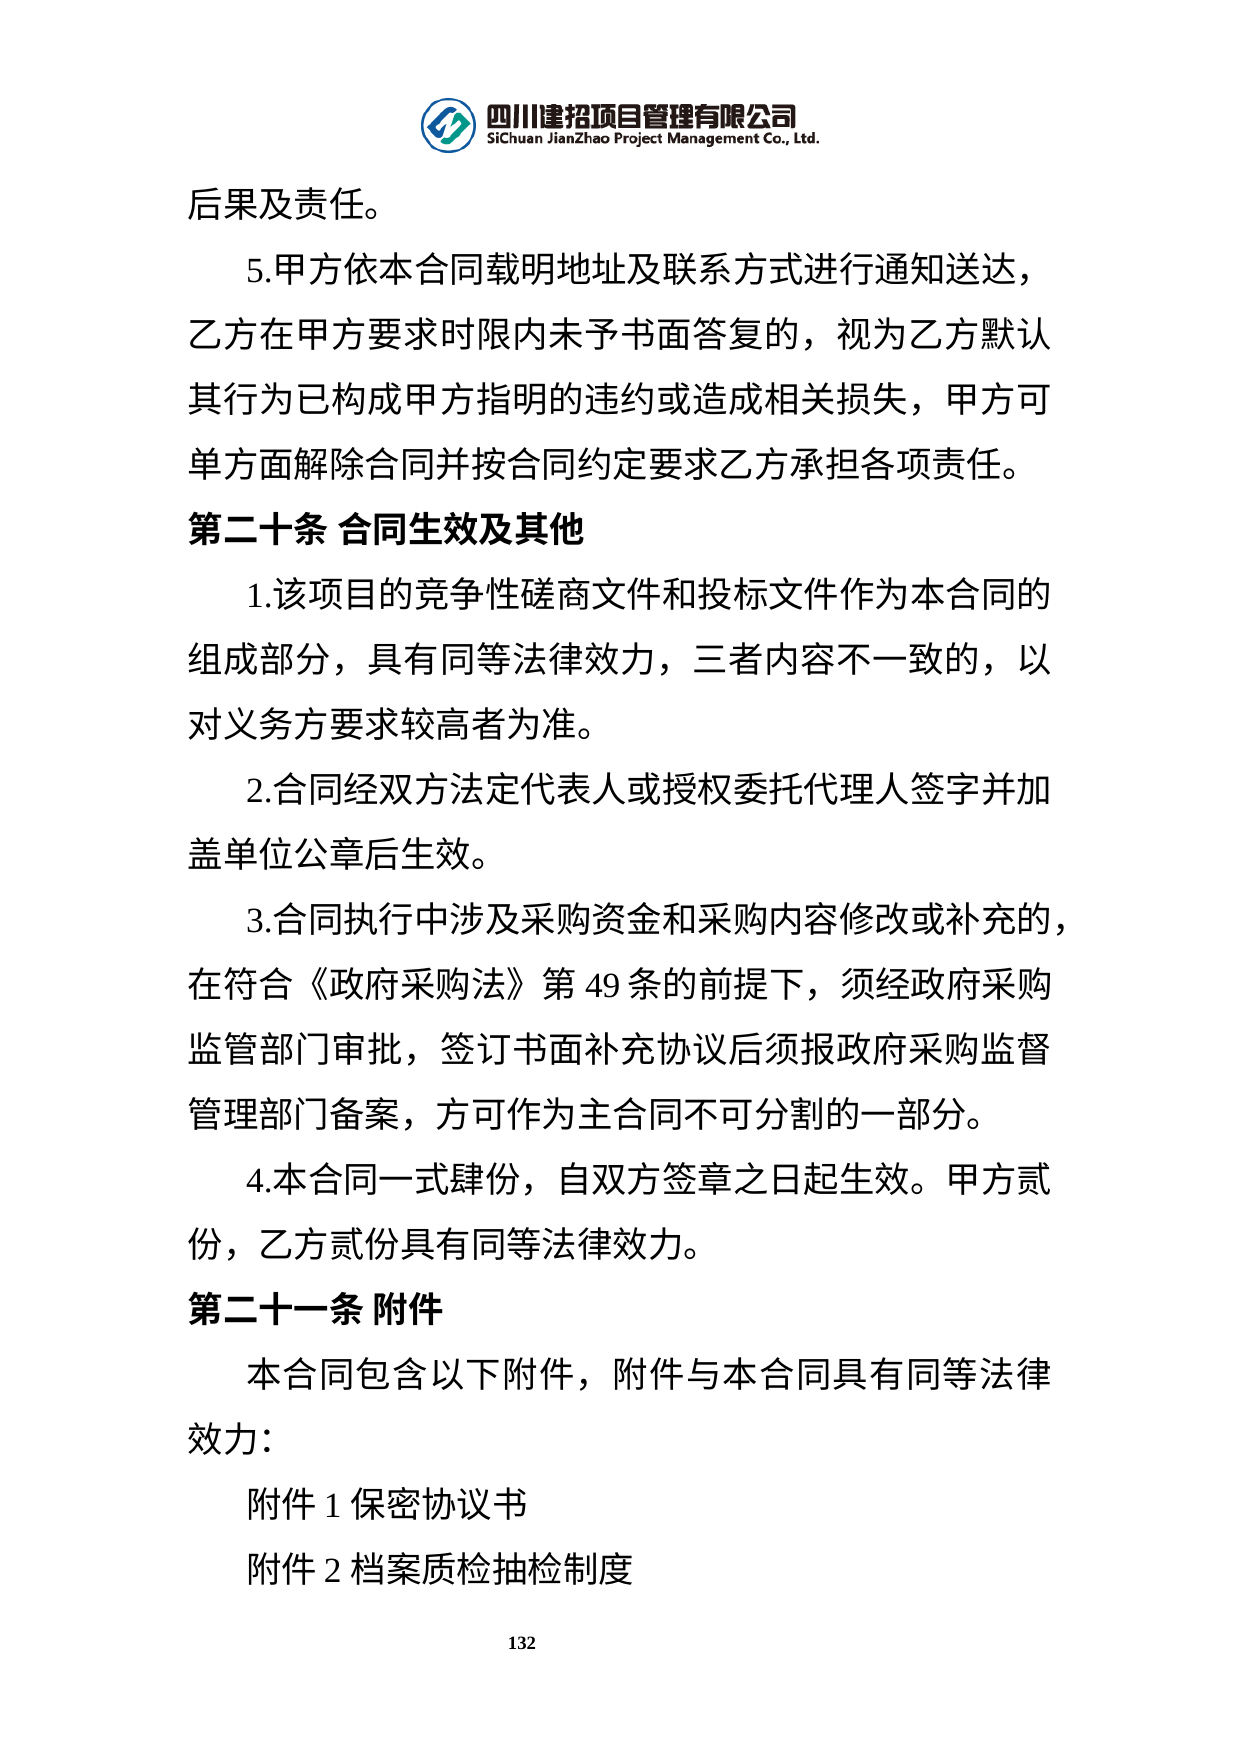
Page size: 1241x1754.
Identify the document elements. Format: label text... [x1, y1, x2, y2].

text 附件2 档案质检抽检制度 [187, 1535, 1053, 1600]
text 4.本合同一式肆份，自双方签章之日起生效。甲方贰份，乙方贰份具有同等法律效力。 [187, 1145, 1053, 1275]
text 1.该项目的竞争性磋商文件和投标文件作为本合同的组成部分，具有同等法律效力，三者内容不一致的，以对义务方要求较高者为准。 [187, 560, 1053, 755]
text 第二十条 合同生效及其他 [187, 495, 1053, 560]
text 2.合同经双方法定代表人或授权委托代理人签字并加盖单位公章后生效。 [187, 755, 1053, 885]
text 3.合同执行中涉及采购资金和采购内容修改或补充的，在符合《政府采购法》第49条的前提下，须经政府采购监管部门审批，签订书面补充协议后须报政府采购监督管理部门备案，方可作为主合同不可分割的一部分。 [187, 885, 1053, 1145]
text 4.双方确认，本条所确认的地址及送达方式同时作为司法送达的有效地址，并愿意接受由此产生的一切法律后果及责任。 [187, 170, 1053, 235]
picture [421, 88, 820, 162]
text 附件1 保密协议书 [187, 1470, 1053, 1535]
text 5.甲方依本合同载明地址及联系方式进行通知送达，乙方在甲方要求时限内未予书面答复的，视为乙方默认其行为已构成甲方指明的违约或造成相关损失，甲方可单方面解除合同并按合同约定要求乙方承担各项责任。 [187, 235, 1053, 495]
text 本合同包含以下附件，附件与本合同具有同等法律效力： [187, 1340, 1053, 1470]
text 第二十一条 附件 [187, 1275, 1053, 1340]
